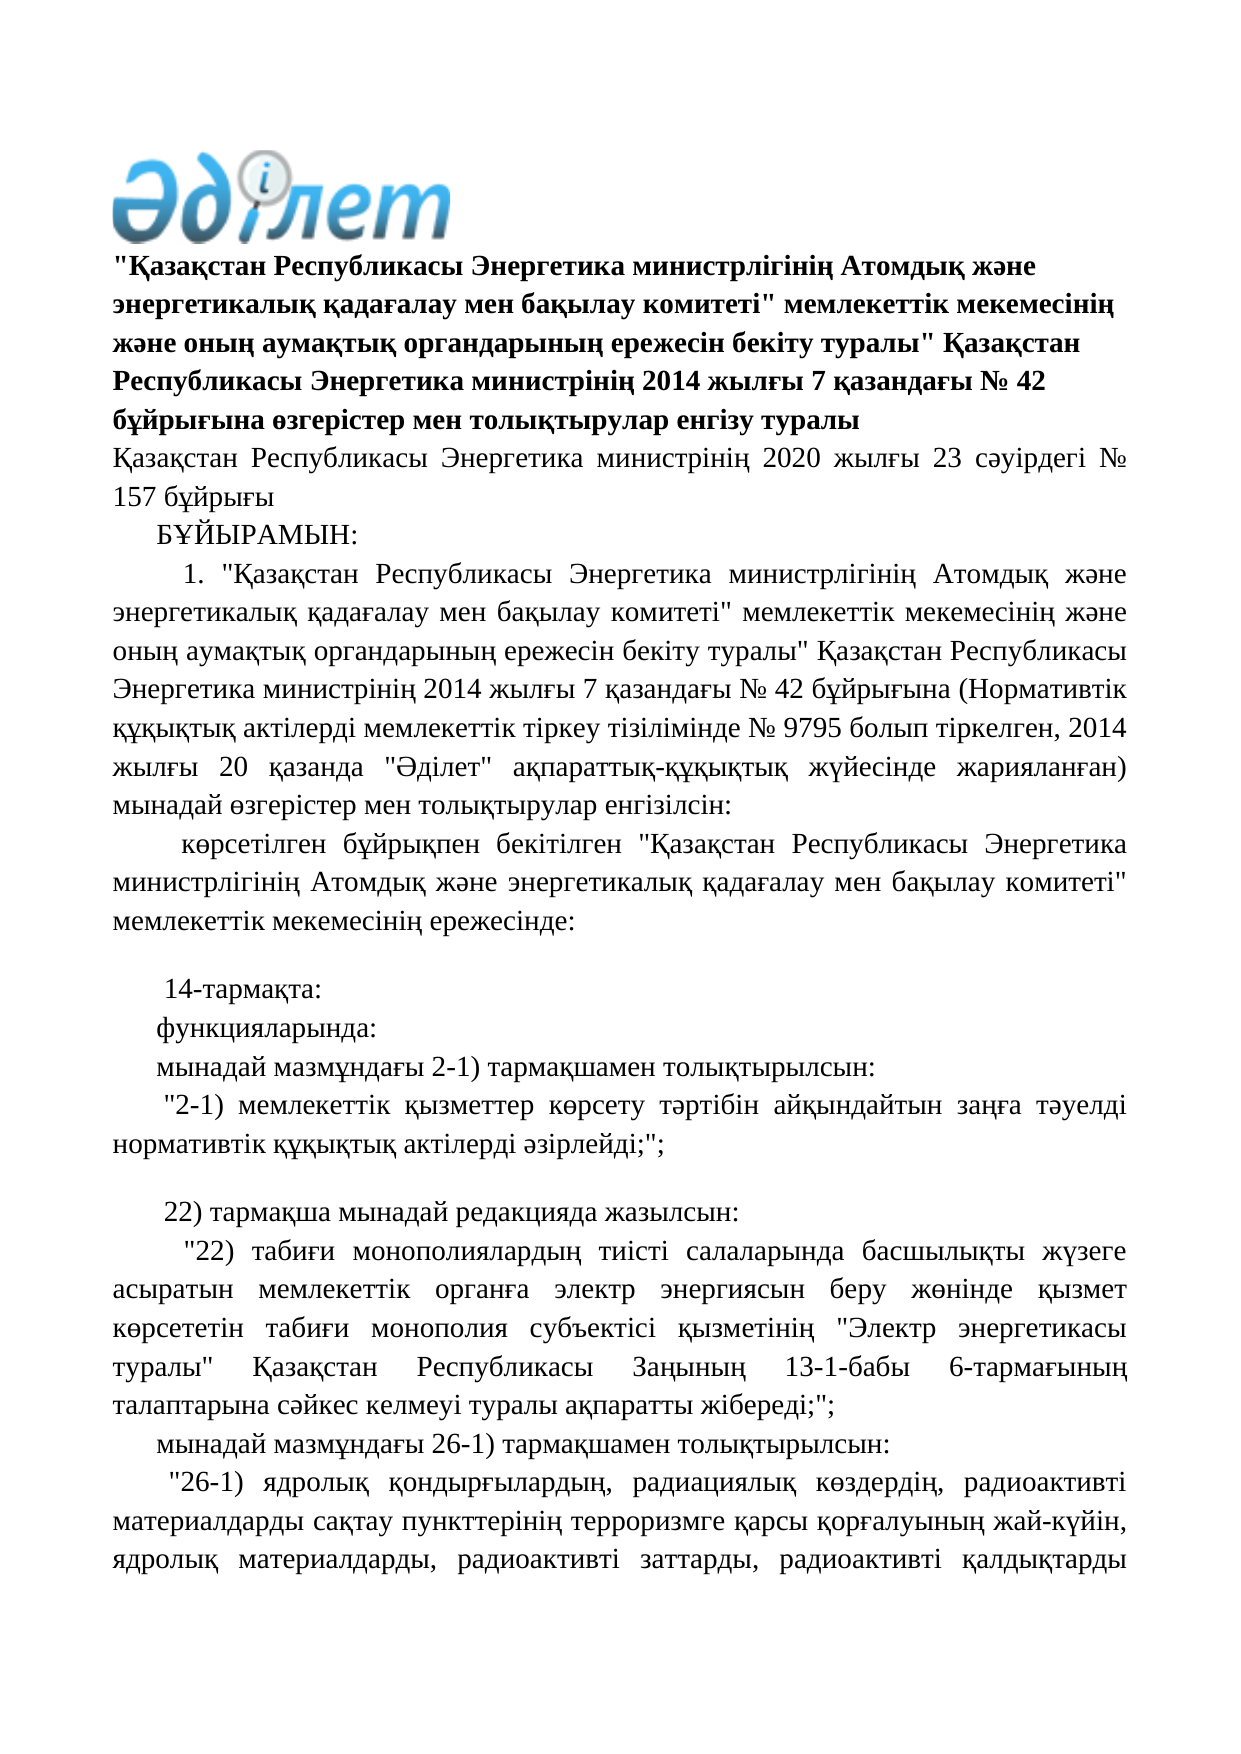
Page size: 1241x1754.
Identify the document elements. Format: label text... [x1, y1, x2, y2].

text "2-1) мемлекеттік қызметтер көрсету тәртібін айқындайтын заңға тәуелді нормативтік құқықтық актілерді әзірлейді;"; [112, 1087, 1128, 1159]
text көрсетілген бұйрықпен бекітілген "Қазақстан Республикасы Энергетика министрлігінің Атомдық және энергетикалық қадағалау мен бақылау комитеті" мемлекеттік мекемесінің ережесінде: [112, 826, 1128, 936]
text мынадай мазмұндағы 2-1) тармақшамен толықтырылсын: [112, 1049, 1128, 1082]
picture [112, 150, 451, 244]
text "22) табиғи монополиялардың тиісті салаларында басшылықты жүзеге асыратын мемлекеттік органға электр энергиясын беру жөнінде қызмет көрсететін табиғи монополия субъектісі қызметінің "Электр энергетикасы туралы" Қазақстан Республикасы Заңының 13-1-бабы 6-тармағының талаптарына сәйкес келмеуі туралы ақпаратты жібереді;"; [112, 1233, 1128, 1421]
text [112, 1464, 1128, 1575]
text БҰЙЫРАМЫН: [112, 517, 1128, 551]
text функцияларында: [112, 1010, 1128, 1044]
text 14-тармақта: [112, 972, 1128, 1005]
text мынадай мазмұндағы 26-1) тармақшамен толықтырылсын: [112, 1426, 1128, 1459]
text 1. "Қазақстан Республикасы Энергетика министрлігінің Атомдық және энергетикалық қадағалау мен бақылау комитеті" мемлекеттік мекемесінің және оның аумақтық органдарының ережесін бекіту туралы" Қазақстан Республикасы Энергетика министрінің 2014 жылғы 7 қазандағы № 42 бұйрығына (Нормативтік құқықтық актілерді мемлекеттік тіркеу тізілімінде № 9795 болып тіркелген, 2014 жылғы 20 қазанда "Әділет" ақпараттық-құқықтық жүйесінде жарияланған) мынадай өзгерістер мен толықтырулар енгізілсін: [112, 556, 1128, 821]
text "Қазақстан Республикасы Энергетика министрлігінің Атомдық және энергетикалық қадағалау мен бақылау комитеті" мемлекеттік мекемесінің және оның аумақтық органдарының ережесін бекіту туралы" Қазақстан Республикасы Энергетика министрінің 2014 жылғы 7 қазандағы № 42 бұйрығына өзгерістер мен толықтырулар енгізу туралы [112, 248, 1128, 435]
text Қазақстан Республикасы Энергетика министрінің 2020 жылғы 23 сәуірдегі № 157 бұйрығы [112, 440, 1128, 512]
text 22) тармақша мынадай редакцияда жазылсын: [112, 1194, 1128, 1228]
